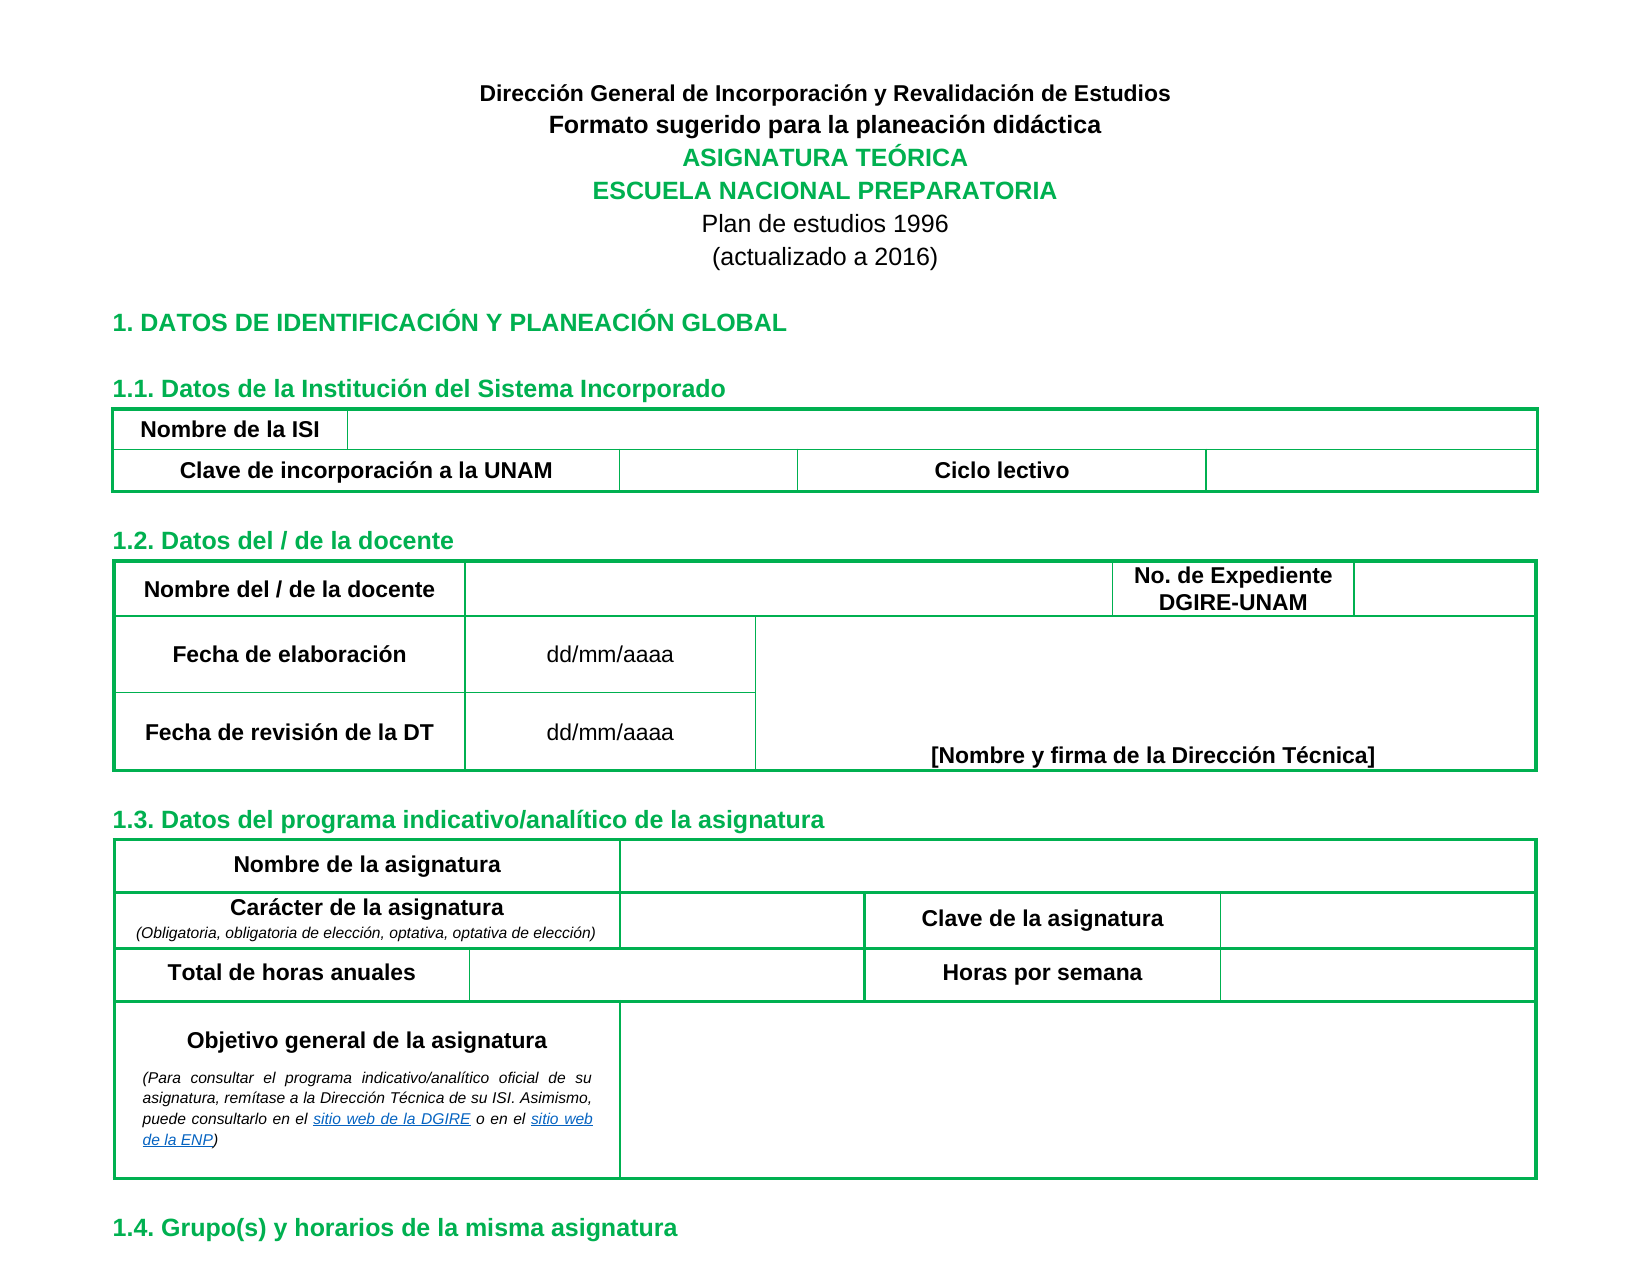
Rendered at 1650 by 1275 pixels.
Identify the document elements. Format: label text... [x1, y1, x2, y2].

table_cell Ciclo lectivo [798, 450, 1205, 490]
table_cell Objetivo general de la asignatura (Para consultar el programa indicativo/analítico oficial de su asignatura, remítase a la Dirección Técnica de su ISI. Asimismo, puede consultarlo en el sitio web de la DGIRE o en el sitio web de la ENP) [116, 1003, 619, 1177]
title Dirección General de Incorporación y Revalidación de Estudios [112, 80, 1537, 106]
table_cell [470, 950, 863, 1000]
table_header Nombre de la ISI [114, 411, 347, 449]
title 1.4. Grupo(s) y horarios de la misma asignatura [112, 1213, 1537, 1242]
title Formato sugerido para la planeación didáctica [112, 110, 1537, 139]
table_header [621, 841, 1534, 891]
table_cell Fecha de revisión de la DT [116, 693, 464, 769]
table_header Nombre del / de la docente [116, 563, 464, 615]
table_cell [Nombre y firma de la Dirección Técnica] [756, 617, 1534, 769]
table_cell [621, 894, 863, 947]
table_cell Clave de incorporación a la UNAM [114, 450, 619, 490]
table_cell [1221, 950, 1534, 1000]
table_header [348, 411, 1536, 449]
table_header No. de Expediente DGIRE-UNAM [1113, 563, 1353, 615]
table_cell dd/mm/aaaa [466, 617, 755, 692]
title 1.3. Datos del programa indicativo/analítico de la asignatura [112, 805, 1537, 833]
table_header [1355, 563, 1534, 615]
table_cell Clave de la asignatura [866, 894, 1220, 947]
table_cell Horas por semana [866, 950, 1220, 1000]
title 1.2. Datos del / de la docente [112, 526, 1537, 555]
table_cell Total de horas anuales [116, 950, 469, 1000]
table_cell dd/mm/aaaa [466, 693, 755, 769]
table_header Nombre de la asignatura [116, 841, 619, 891]
table_cell [620, 450, 797, 490]
title ASIGNATURA TEÓRICA [112, 143, 1537, 172]
table_cell Fecha de elaboración [116, 617, 464, 692]
table_cell [1221, 894, 1534, 947]
table_cell [621, 1003, 1534, 1177]
title Plan de estudios 1996 [112, 209, 1537, 238]
table_header [466, 563, 1112, 615]
table_cell [1207, 450, 1536, 490]
title 1.1. Datos de la Institución del Sistema Incorporado [112, 374, 1537, 403]
title (actualizado a 2016) [112, 242, 1537, 271]
table_cell Carácter de la asignatura (Obligatoria, obligatoria de elección, optativa, optativa de elección) [116, 894, 619, 947]
title 1. DATOS DE IDENTIFICACIÓN Y PLANEACIÓN GLOBAL [112, 308, 1537, 337]
title ESCUELA NACIONAL PREPARATORIA [112, 176, 1537, 205]
